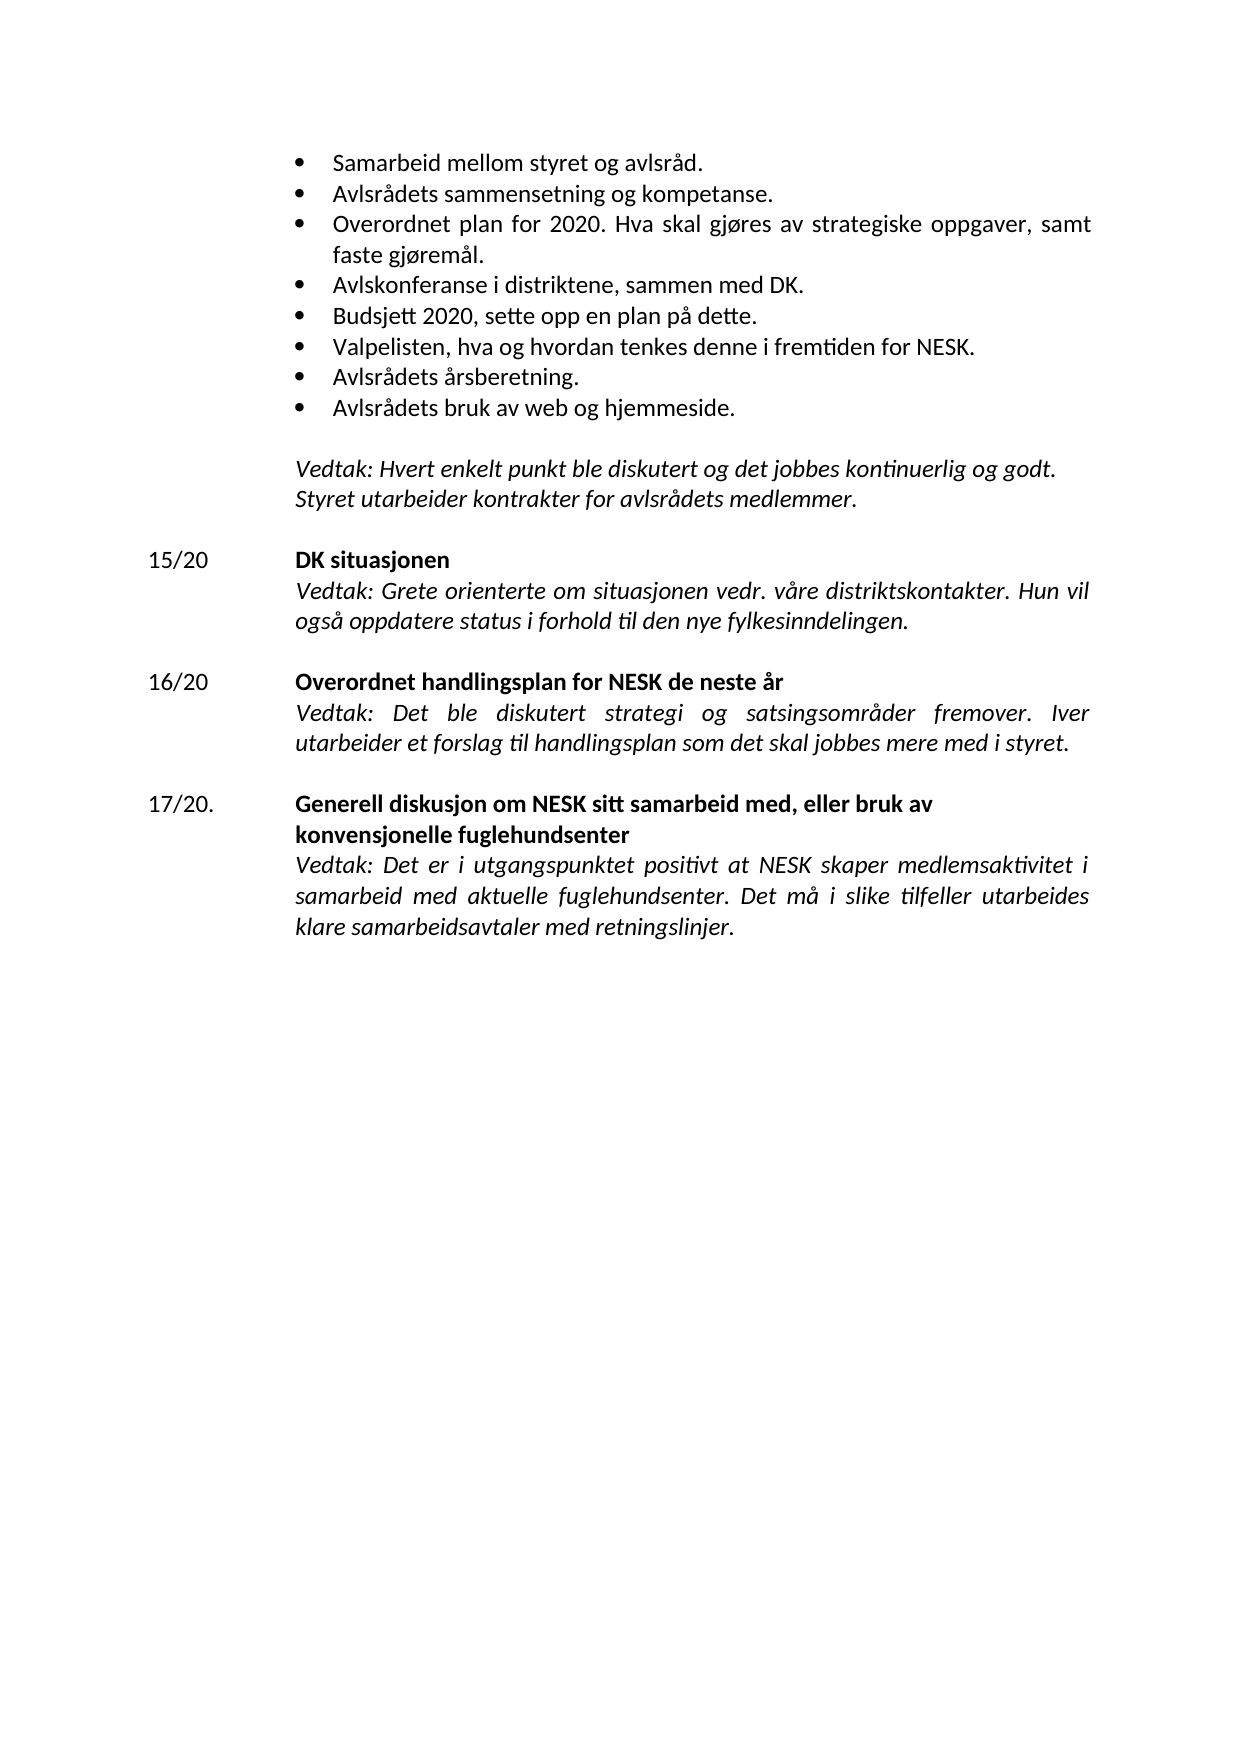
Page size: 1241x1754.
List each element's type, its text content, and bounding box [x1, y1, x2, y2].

list Overordnet plan for 2020. Hva skal gjøres av strategiske oppgaver, samt faste gjøremål. [295, 209, 1093, 270]
text Vedtak: Hvert enkelt punkt ble diskutert og det jobbes kontinuerlig og godt. [295, 453, 1093, 483]
text 17/20. Generell diskusjon om NESK sitt samarbeid med, eller bruk av konvensjonelle fuglehundsenter [148, 788, 1093, 849]
list Samarbeid mellom styret og avlsråd. [295, 148, 1093, 178]
text Vedtak: Det er i utgangspunktet positivt at NESK skaper medlemsaktivitet i samarbeid med aktuelle fuglehundsenter. Det må i slike tilfeller utarbeides klare samarbeidsavtaler med retningslinjer. [148, 849, 1093, 941]
list Avlsrådets sammensetning og kompetanse. [295, 178, 1093, 209]
text 15/20 DK situasjonen [148, 544, 1093, 575]
list Avlskonferanse i distriktene, sammen med DK. [295, 270, 1093, 300]
text Vedtak: Grete orienterte om situasjonen vedr. våre distriktskontakter. Hun vil også oppdatere status i forhold til den nye fylkesinndelingen. [295, 575, 1093, 636]
list Budsjett 2020, sette opp en plan på dette. [295, 300, 1093, 331]
list Valpelisten, hva og hvordan tenkes denne i fremtiden for NESK. [295, 331, 1093, 361]
text Vedtak: Det ble diskutert strategi og satsingsområder fremover. Iver utarbeider et forslag til handlingsplan som det skal jobbes mere med i styret. [295, 697, 1093, 758]
list Avlsrådets årsberetning. [295, 361, 1093, 392]
list Avlsrådets bruk av web og hjemmeside. [295, 392, 1093, 422]
text Styret utarbeider kontrakter for avlsrådets medlemmer. [295, 483, 1093, 514]
text 16/20 Overordnet handlingsplan for NESK de neste år [148, 666, 1093, 697]
